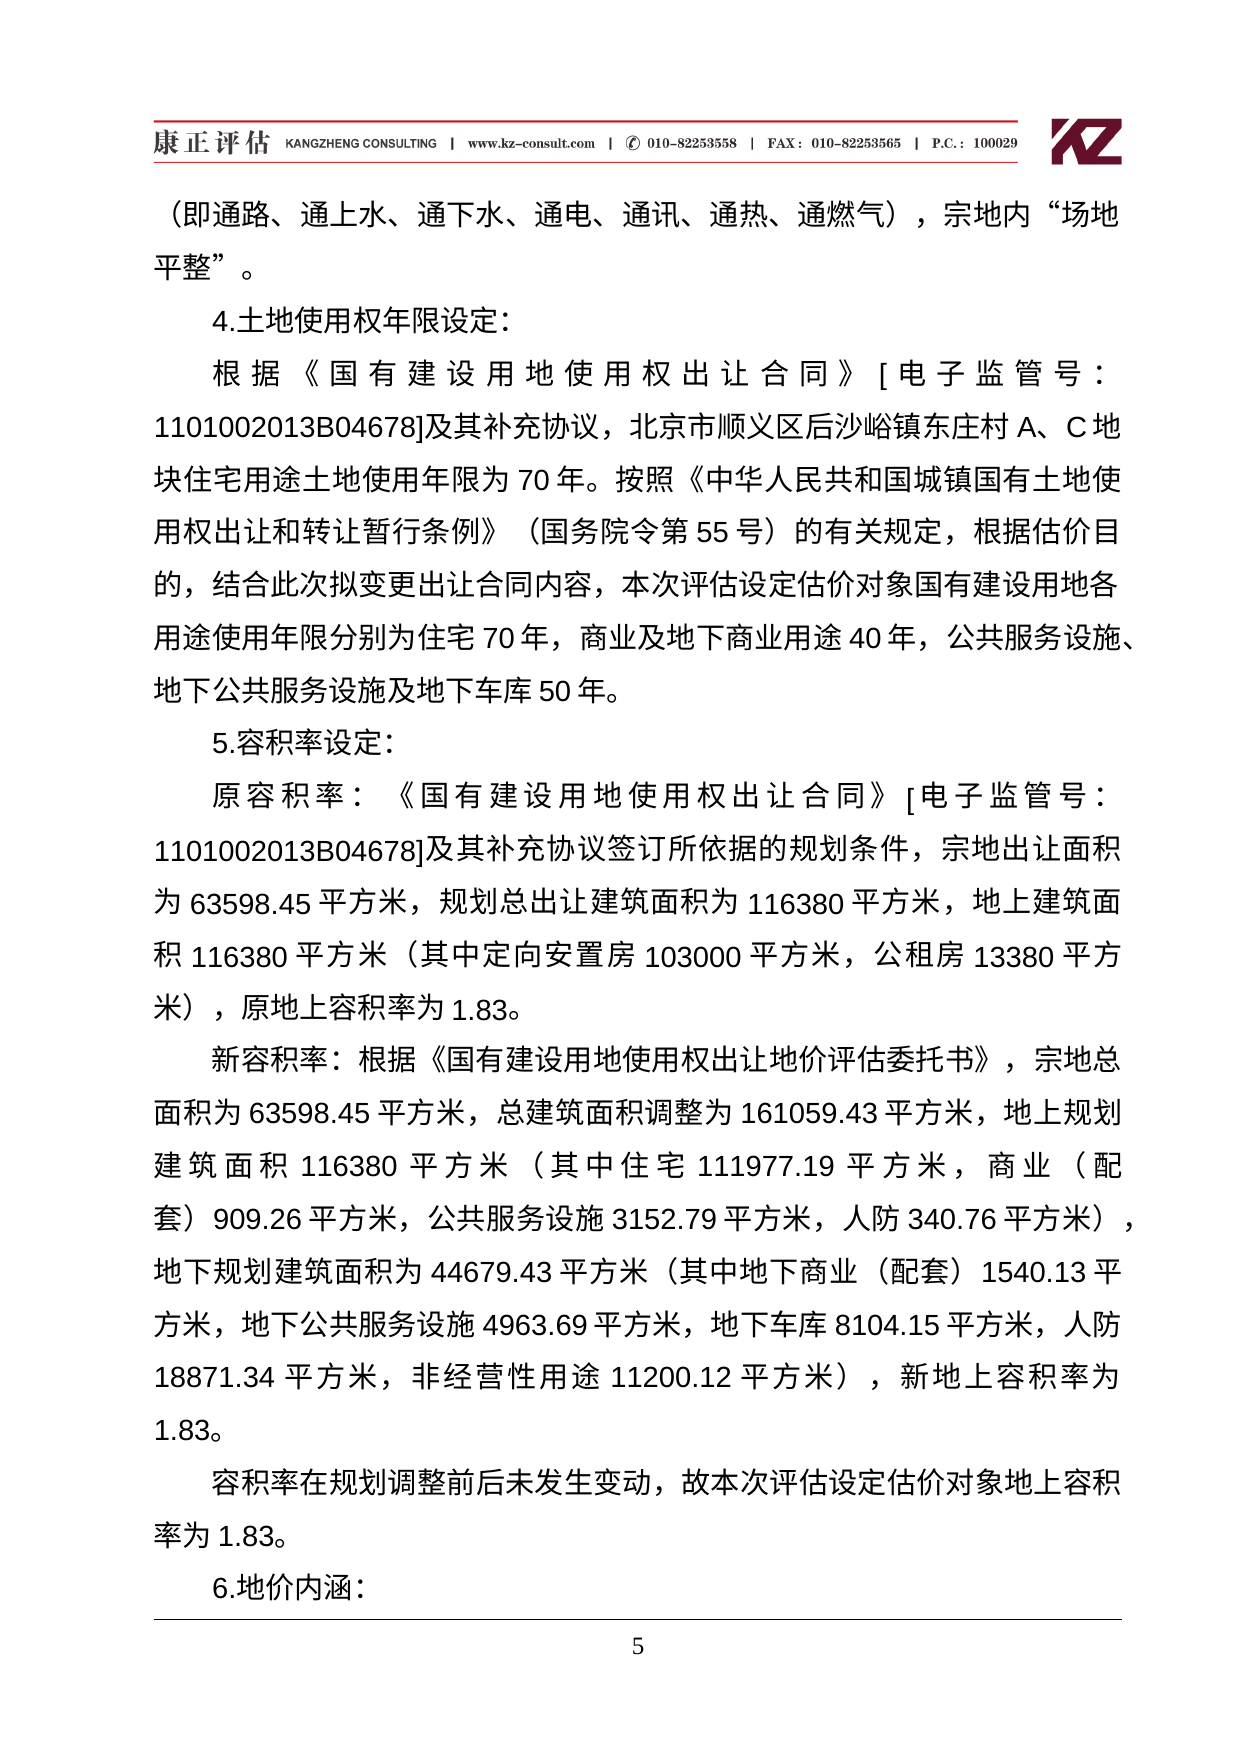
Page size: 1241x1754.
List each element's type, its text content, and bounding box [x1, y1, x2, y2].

list 4.土地使用权年限设定： [212, 298, 1122, 340]
text 原容积率：《国有建设用地使用权出让合同》[电子监管号：1101002013B04678]及其补充协议签订所依据的规划条件，宗地出让面积为63598.45平方米，规划总出让建筑面积为116380平方米，地上建筑面积116380平方米（其中定向安置房103000平方米，公租房13380平方米），原地上容积率为1.83。 [153, 773, 1122, 1026]
list 5.容积率设定： [212, 720, 1122, 762]
list 6.地价内涵： [212, 1565, 1122, 1607]
text 新容积率：根据《国有建设用地使用权出让地价评估委托书》，宗地总面积为63598.45平方米，总建筑面积调整为161059.43平方米，地上规划建筑面积116380平方米（其中住宅111977.19平方米，商业（配套）909.26平方米，公共服务设施3152.79平方米，人防340.76平方米），地下规划建筑面积为44679.43平方米（其中地下商业（配套）1540.13平方米，地下公共服务设施4963.69平方米，地下车库8104.15平方米，人防18871.34平方米，非经营性用途11200.12平方米），新地上容积率为1.83。 [153, 1037, 1122, 1449]
picture [153, 118, 1122, 165]
text 根据《国有建设用地使用权出让合同》[电子监管号：1101002013B04678]及其补充协议，北京市顺义区后沙峪镇东庄村A、C地块住宅用途土地使用年限为70年。按照《中华人民共和国城镇国有土地使用权出让和转让暂行条例》（国务院令第55号）的有关规定，根据估价目的，结合此次拟变更出让合同内容，本次评估设定估价对象国有建设用地各用途使用年限分别为住宅70年，商业及地下商业用途40年，公共服务设施、地下公共服务设施及地下车库50年。 [153, 350, 1122, 709]
text 容积率在规划调整前后未发生变动，故本次评估设定估价对象地上容积率为1.83。 [153, 1459, 1122, 1554]
